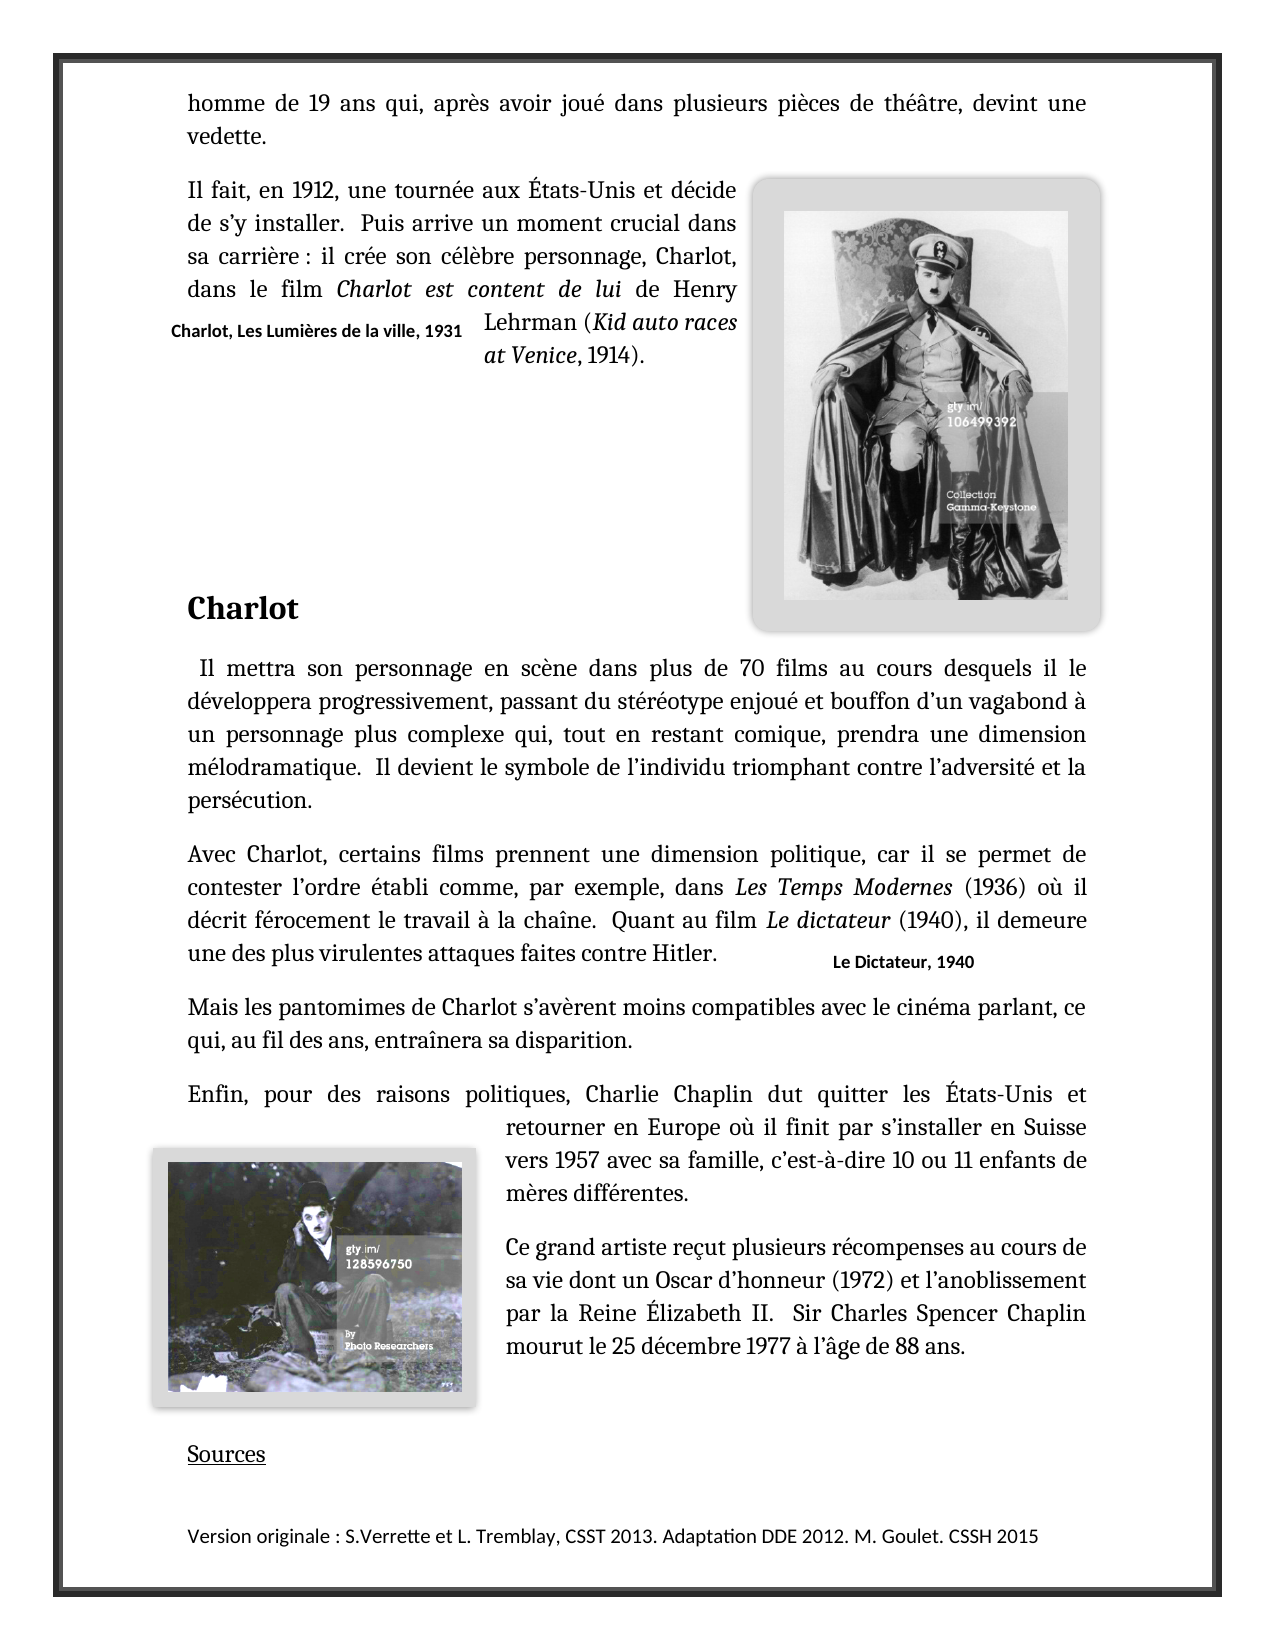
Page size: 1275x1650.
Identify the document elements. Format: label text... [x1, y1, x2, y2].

text Sources [187, 1439, 1087, 1468]
text Enfin, pour des raisons politiques, Charlie Chaplin dut quitter les États-Unis et retourner en Europe où il finit par s’installer en Suisse vers 1957 avec sa famille, c’est-à-dire 10 ou 11 enfants de mères différentes. [187, 1080, 1087, 1208]
picture [168, 1162, 462, 1392]
text Charlot [187, 589, 751, 627]
text Il mettra son personnage en scène dans plus de 70 films au cours desquels il le développera progressivement, passant du stéréotype enjoué et bouffon d’un vagabond à un personnage plus complexe qui, tout en restant comique, prendra une dimension mélodramatique. Il devient le symbole de l’individu triomphant contre l’adversité et la persécution. [187, 654, 1087, 815]
picture [784, 211, 1068, 600]
text Mais les pantomimes de Charlot s’avèrent moins compatibles avec le cinéma parlant, ce qui, au fil des ans, entraînera sa disparition. [187, 993, 1087, 1055]
text Avec Charlot, certains films prennent une dimension politique, car il se permet de contester l’ordre établi comme, par exemple, dans Les Temps Modernes (1936) où il décrit férocement le travail à la chaîne. Quant au film Le dictateur (1940), il demeure une des plus virulentes attaques faites contre Hitler. [187, 840, 1087, 968]
text Il fait, en 1912, une tournée aux États-Unis et décide de s’y installer. Puis arrive un moment crucial dans sa carrière : il crée son célèbre personnage, Charlot, dans le film Charlot est content de lui de Henry Lehrman (Kid auto races at Venice, 1914). [187, 176, 757, 369]
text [187, 89, 1087, 150]
text Ce grand artiste reçut plusieurs récompenses au cours de sa vie dont un Oscar d’honneur (1972) et l’anoblissement par la Reine Élizabeth II. Sir Charles Spencer Chaplin mourut le 25 décembre 1977 à l’âge de 88 ans. [481, 1233, 1087, 1361]
